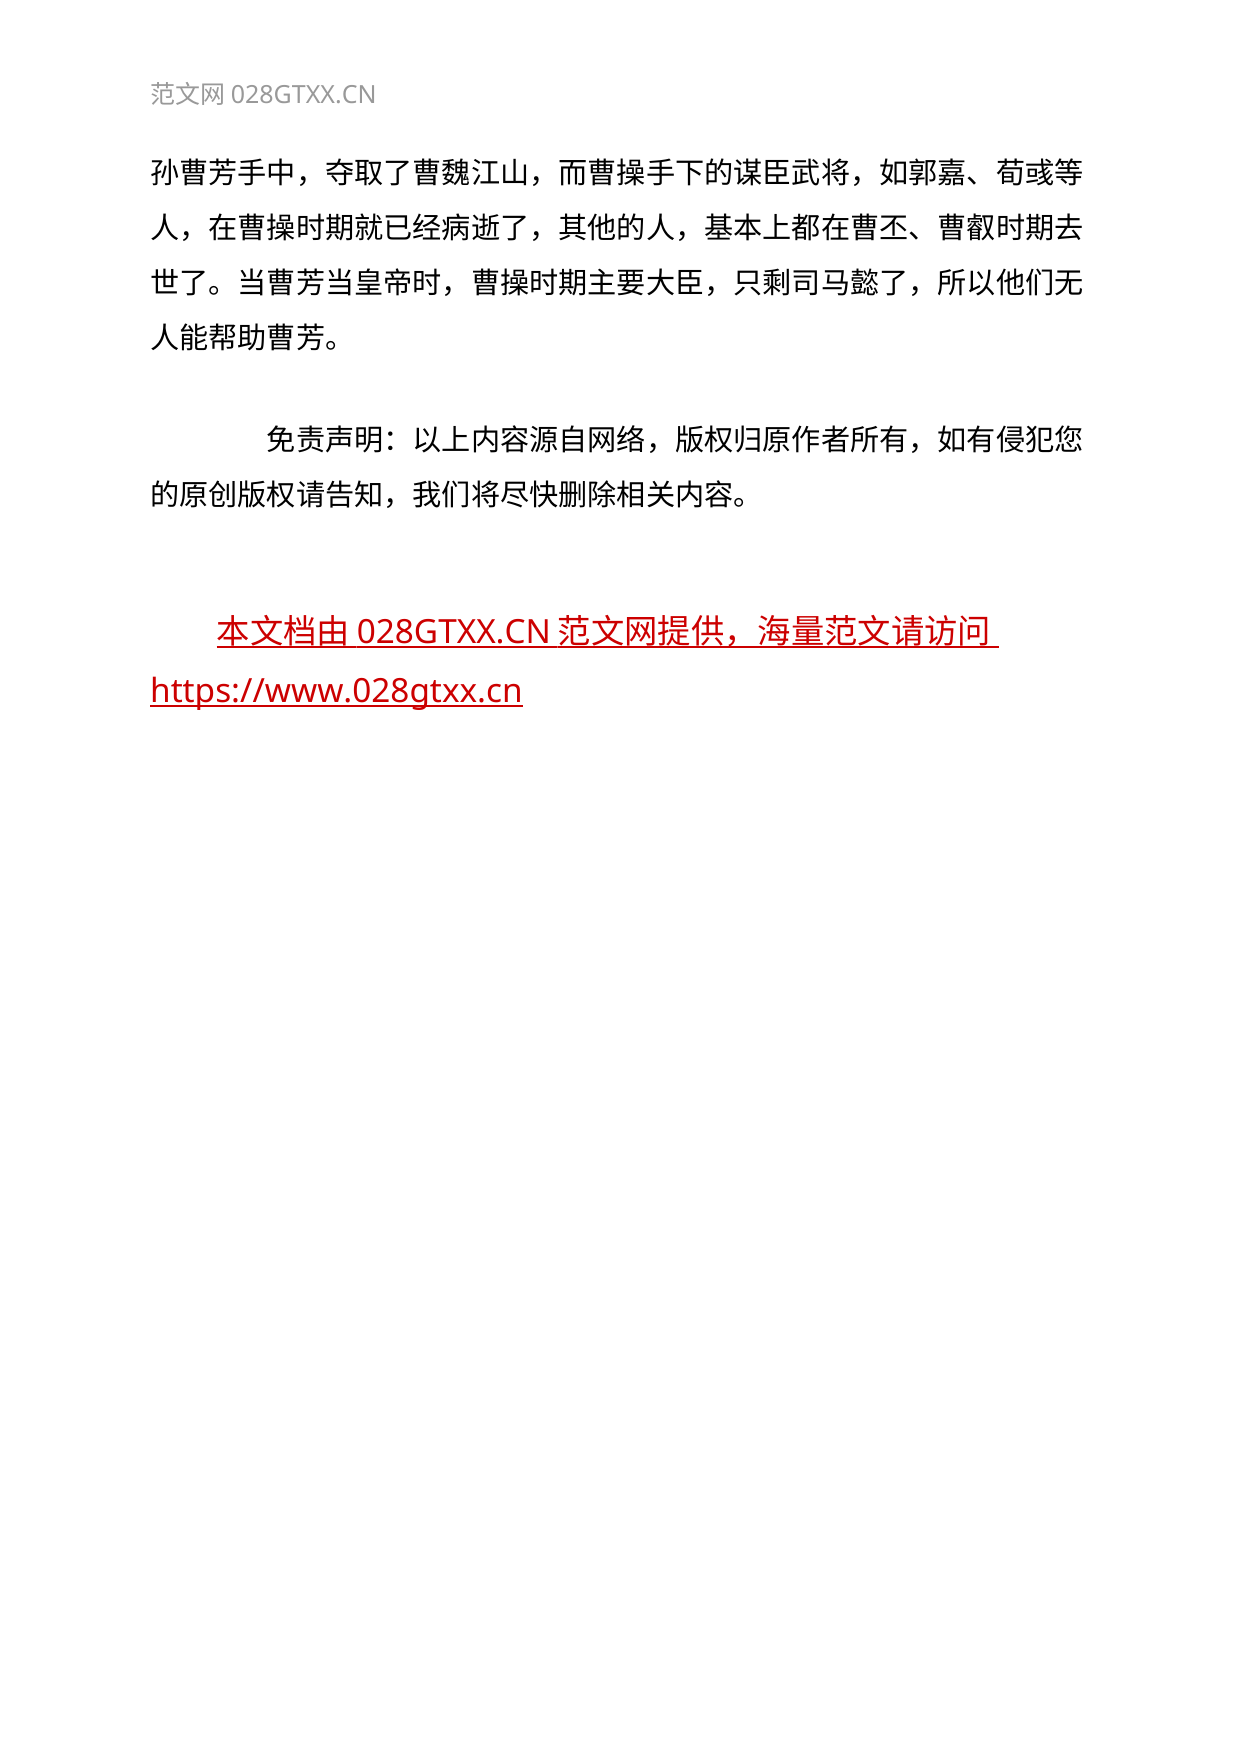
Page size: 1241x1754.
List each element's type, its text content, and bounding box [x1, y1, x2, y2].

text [150, 150, 1090, 357]
text 本文档由028GTXX.CN范文网提供，海量范文请访问 https://www.028gtxx.cn [150, 604, 1090, 712]
text 免责声明：以上内容源自网络，版权归原作者所有，如有侵犯您的原创版权请告知，我们将尽快删除相关内容。 [150, 416, 1090, 514]
